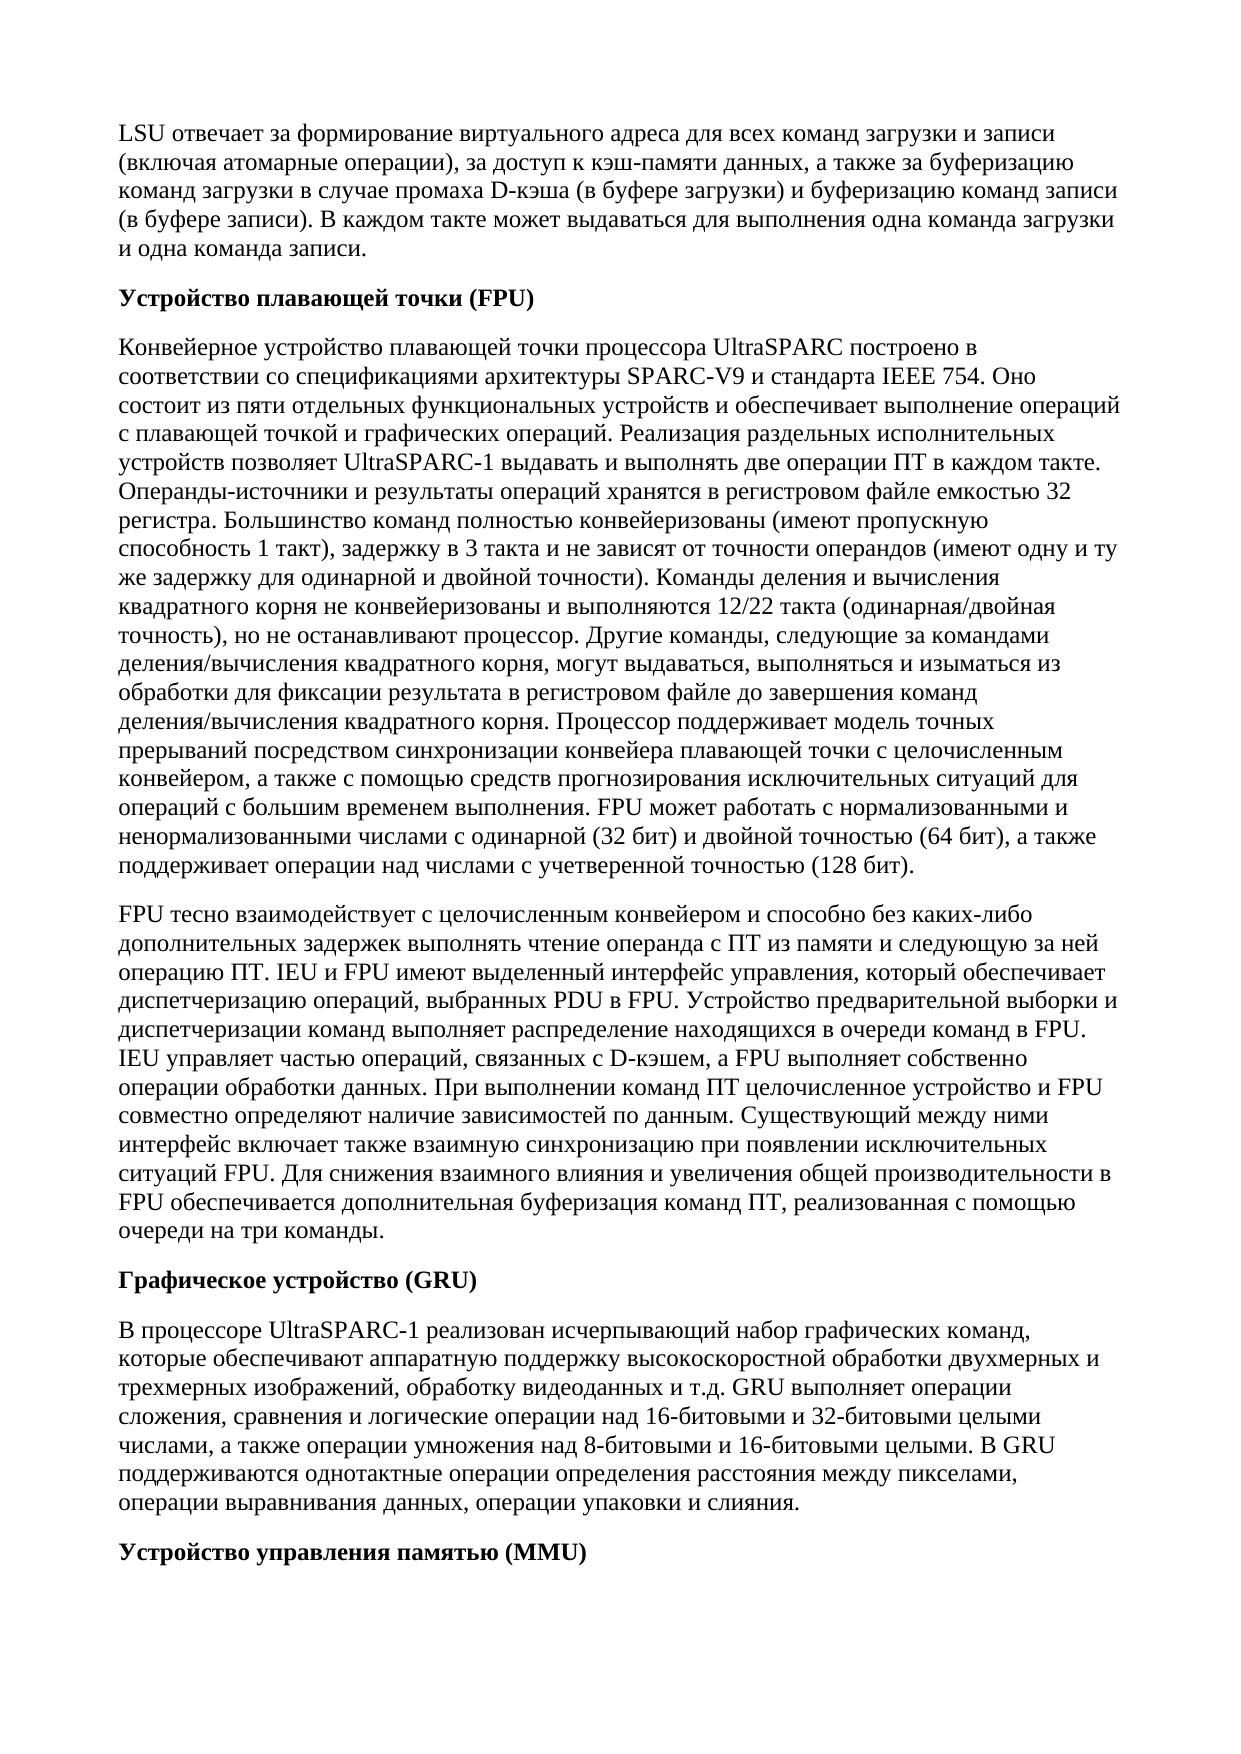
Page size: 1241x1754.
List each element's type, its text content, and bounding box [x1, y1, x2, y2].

text LSU отвечает за формирование виртуального адреса для всех команд загрузки и записи (включая атомарные операции), за доступ к кэш-памяти данных, а также за буферизацию команд загрузки в случае промаха D-кэша (в буфере загрузки) и буферизацию команд записи (в буфере записи). В каждом такте может выдаваться для выполнения одна команда загрузки и одна команда записи. [118, 118, 1122, 262]
text В процессоре UltraSPARC-1 реализован исчерпывающий набор графических команд, которые обеспечивают аппаратную поддержку высокоскоростной обработки двухмерных и трехмерных изображений, обработку видеоданных и т.д. GRU выполняет операции сложения, сравнения и логические операции над 16-битовыми и 32-битовыми целыми числами, а также операции умножения над 8-битовыми и 16-битовыми целыми. В GRU поддерживаются однотактные операции определения расстояния между пикселами, операции выравнивания данных, операции упаковки и слияния. [118, 1315, 1122, 1516]
text Конвейерное устройство плавающей точки процессора UltraSPARC построено в соответствии со спецификациями архитектуры SPARC-V9 и стандарта IEEE 754. Оно состоит из пяти отдельных функциональных устройств и обеспечивает выполнение операций с плавающей точкой и графических операций. Реализация раздельных исполнительных устройств позволяет UltraSPARC-1 выдавать и выполнять две операции ПТ в каждом такте. Операнды-источники и результаты операций хранятся в регистровом файле емкостью 32 регистра. Большинство команд полностью конвейеризованы (имеют пропускную способность 1 такт), задержку в 3 такта и не зависят от точности операндов (имеют одну и ту же задержку для одинарной и двойной точности). Команды деления и вычисления квадратного корня не конвейеризованы и выполняются 12/22 такта (одинарная/двойная точность), но не останавливают процессор. Другие команды, следующие за командами деления/вычисления квадратного корня, могут выдаваться, выполняться и изыматься из обработки для фиксации результата в регистровом файле до завершения команд деления/вычисления квадратного корня. Процессор поддерживает модель точных прерываний посредством синхронизации конвейера плавающей точки с целочисленным конвейером, а также с помощью средств прогнозирования исключительных ситуаций для операций с большим временем выполнения. FPU может работать с нормализованными и ненормализованными числами с одинарной (32 бит) и двойной точностью (64 бит), а также поддерживает операции над числами с учетверенной точностью (128 бит). [118, 332, 1122, 878]
text Устройство управления памятью (MMU) [118, 1537, 1122, 1566]
text FPU тесно взаимодействует с целочисленным конвейером и способно без каких-либо дополнительных задержек выполнять чтение операнда с ПТ из памяти и следующую за ней операцию ПТ. IEU и FPU имеют выделенный интерфейс управления, который обеспечивает диспетчеризацию операций, выбранных PDU в FPU. Устройство предварительной выборки и диспетчеризации команд выполняет распределение находящихся в очереди команд в FPU. IEU управляет частью операций, связанных с D-кэшем, а FPU выполняет собственно операции обработки данных. При выполнении команд ПТ целочисленное устройство и FPU совместно определяют наличие зависимостей по данным. Существующий между ними интерфейс включает также взаимную синхронизацию при появлении исключительных ситуаций FPU. Для снижения взаимного влияния и увеличения общей производительности в FPU обеспечивается дополнительная буферизация команд ПТ, реализованная с помощью очереди на три команды. [118, 899, 1122, 1244]
text Графическое устройство (GRU) [118, 1265, 1122, 1294]
text Устройство плавающей точки (FPU) [118, 283, 1122, 311]
